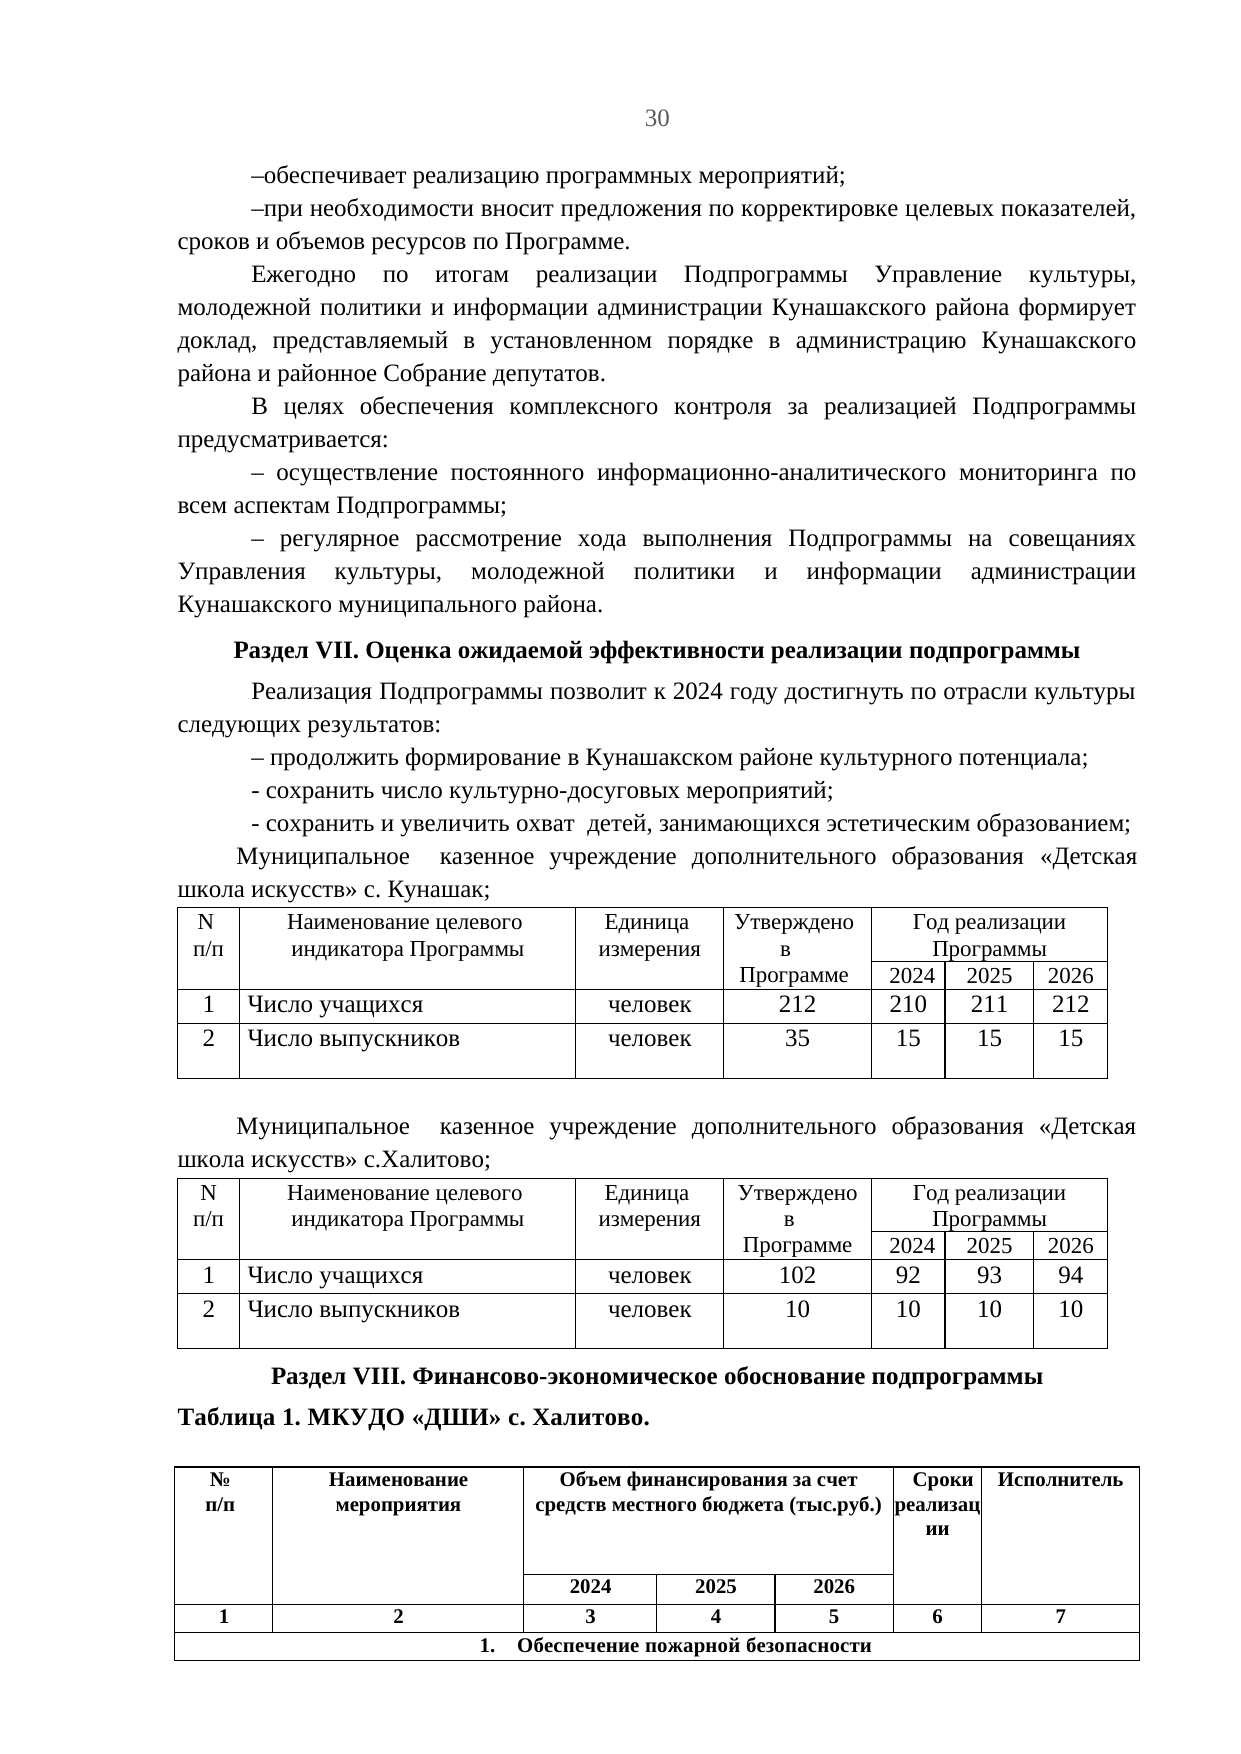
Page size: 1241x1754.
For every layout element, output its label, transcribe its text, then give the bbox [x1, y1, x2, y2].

table_header Наименование целевого индикатора Программы [240, 1179, 575, 1259]
table_cell человек [576, 990, 723, 1022]
table_cell человек [576, 1024, 723, 1077]
table_cell 2 [178, 1024, 239, 1077]
table_header N п/п [178, 908, 239, 988]
table_cell 1 [178, 990, 239, 1022]
table_cell 94 [1034, 1260, 1107, 1293]
table_cell 212 [1034, 990, 1107, 1022]
table_cell 1 [178, 1260, 239, 1293]
table_cell 2 [178, 1294, 239, 1348]
table_cell 3 [524, 1605, 656, 1632]
text – продолжить формирование в Кунашакском районе культурного потенциала; [177, 742, 1137, 771]
table_cell 2026 [776, 1575, 893, 1603]
table_cell Число выпускников [240, 1294, 575, 1348]
table_cell 2026 [1034, 1232, 1107, 1259]
table_header Наименование целевого индикатора Программы [240, 908, 575, 988]
table_cell 4 [657, 1605, 774, 1632]
table_header N п/п [178, 1179, 239, 1259]
text – регулярное рассмотрение хода выполнения Подпрограммы на совещаниях Управления культуры, молодежной политики и информации администрации Кунашакского муниципального района. [177, 523, 1137, 618]
table_cell 1 [175, 1605, 272, 1632]
text –обеспечивает реализацию программных мероприятий; [177, 160, 1137, 189]
table_cell Число выпускников [240, 1024, 575, 1077]
table_header Объем финансирования за счет средств местного бюджета (тыс.руб.) [524, 1468, 893, 1573]
table_cell 2024 [872, 962, 944, 988]
table_cell 2025 [946, 962, 1033, 988]
text Муниципальное казенное учреждение дополнительного образования «Детская школа искусств» с.Халитово; [177, 1111, 1137, 1173]
table_cell человек [576, 1294, 723, 1348]
table_cell 2024 [524, 1575, 656, 1603]
table_header Утверждено в Программе [724, 1179, 871, 1259]
table_cell 6 [894, 1605, 981, 1632]
table_header Утверждено в Программе [724, 908, 871, 988]
table_header Наименование мероприятия [273, 1468, 523, 1603]
table_cell 35 [724, 1024, 871, 1077]
table_cell 10 [872, 1294, 944, 1348]
table_cell 92 [872, 1260, 944, 1293]
text –при необходимости вносит предложения по корректировке целевых показателей, сроков и объемов ресурсов по Программе. [177, 193, 1137, 255]
table_header № п/п [175, 1468, 272, 1603]
table_cell Число учащихся [240, 990, 575, 1022]
table_header Единица измерения [576, 1179, 723, 1259]
table_cell 10 [1034, 1294, 1107, 1348]
text – осуществление постоянного информационно-аналитического мониторинга по всем аспектам Подпрограммы; [177, 457, 1137, 519]
table_header Сроки реализации [894, 1468, 981, 1603]
text Таблица 1. МКУДО «ДШИ» с. Халитово. [177, 1402, 1137, 1431]
table_cell 10 [946, 1294, 1033, 1348]
text Реализация Подпрограммы позволит к 2024 году достигнуть по отрасли культуры следующих результатов: [177, 676, 1137, 738]
table_cell 210 [872, 990, 944, 1022]
table_cell 102 [724, 1260, 871, 1293]
table_header Год реализации Программы [872, 1179, 1107, 1231]
text В целях обеспечения комплексного контроля за реализацией Подпрограммы предусматривается: [177, 391, 1137, 453]
text Раздел VII. Оценка ожидаемой эффективности реализации подпрограммы [177, 635, 1137, 664]
table_cell 15 [872, 1024, 944, 1077]
table_cell 7 [982, 1605, 1139, 1632]
text - сохранить и увеличить охват детей, занимающихся эстетическим образованием; [251, 808, 1137, 837]
table_cell 93 [946, 1260, 1033, 1293]
text Ежегодно по итогам реализации Подпрограммы Управление культуры, молодежной политики и информации администрации Кунашакского района формирует доклад, представляемый в установленном порядке в администрацию Кунашакского района и районное Собрание депутатов. [177, 259, 1137, 387]
table_cell 15 [1034, 1024, 1107, 1077]
table_cell 15 [946, 1024, 1033, 1077]
table_cell 2026 [1034, 962, 1107, 988]
table_header Год реализации Программы [872, 908, 1107, 961]
table_cell 2025 [946, 1232, 1033, 1259]
text Муниципальное казенное учреждение дополнительного образования «Детская школа искусств» с. Кунашак; [177, 841, 1137, 903]
table_cell 212 [724, 990, 871, 1022]
table_cell 2025 [657, 1575, 774, 1603]
table_cell 2 [273, 1605, 523, 1632]
table_cell 211 [946, 990, 1033, 1022]
table_header Единица измерения [576, 908, 723, 988]
table_cell Обеспечение пожарной безопасности [175, 1633, 1139, 1660]
text Раздел VIII. Финансово-экономическое обоснование подпрограммы [177, 1361, 1137, 1390]
table_cell 10 [724, 1294, 871, 1348]
table_cell человек [576, 1260, 723, 1293]
table_cell Число учащихся [240, 1260, 575, 1293]
table_header Исполнитель [982, 1468, 1139, 1603]
table_cell 2024 [872, 1232, 944, 1259]
table_cell 5 [776, 1605, 893, 1632]
text - сохранить число культурно-досуговых мероприятий; [177, 775, 1137, 804]
